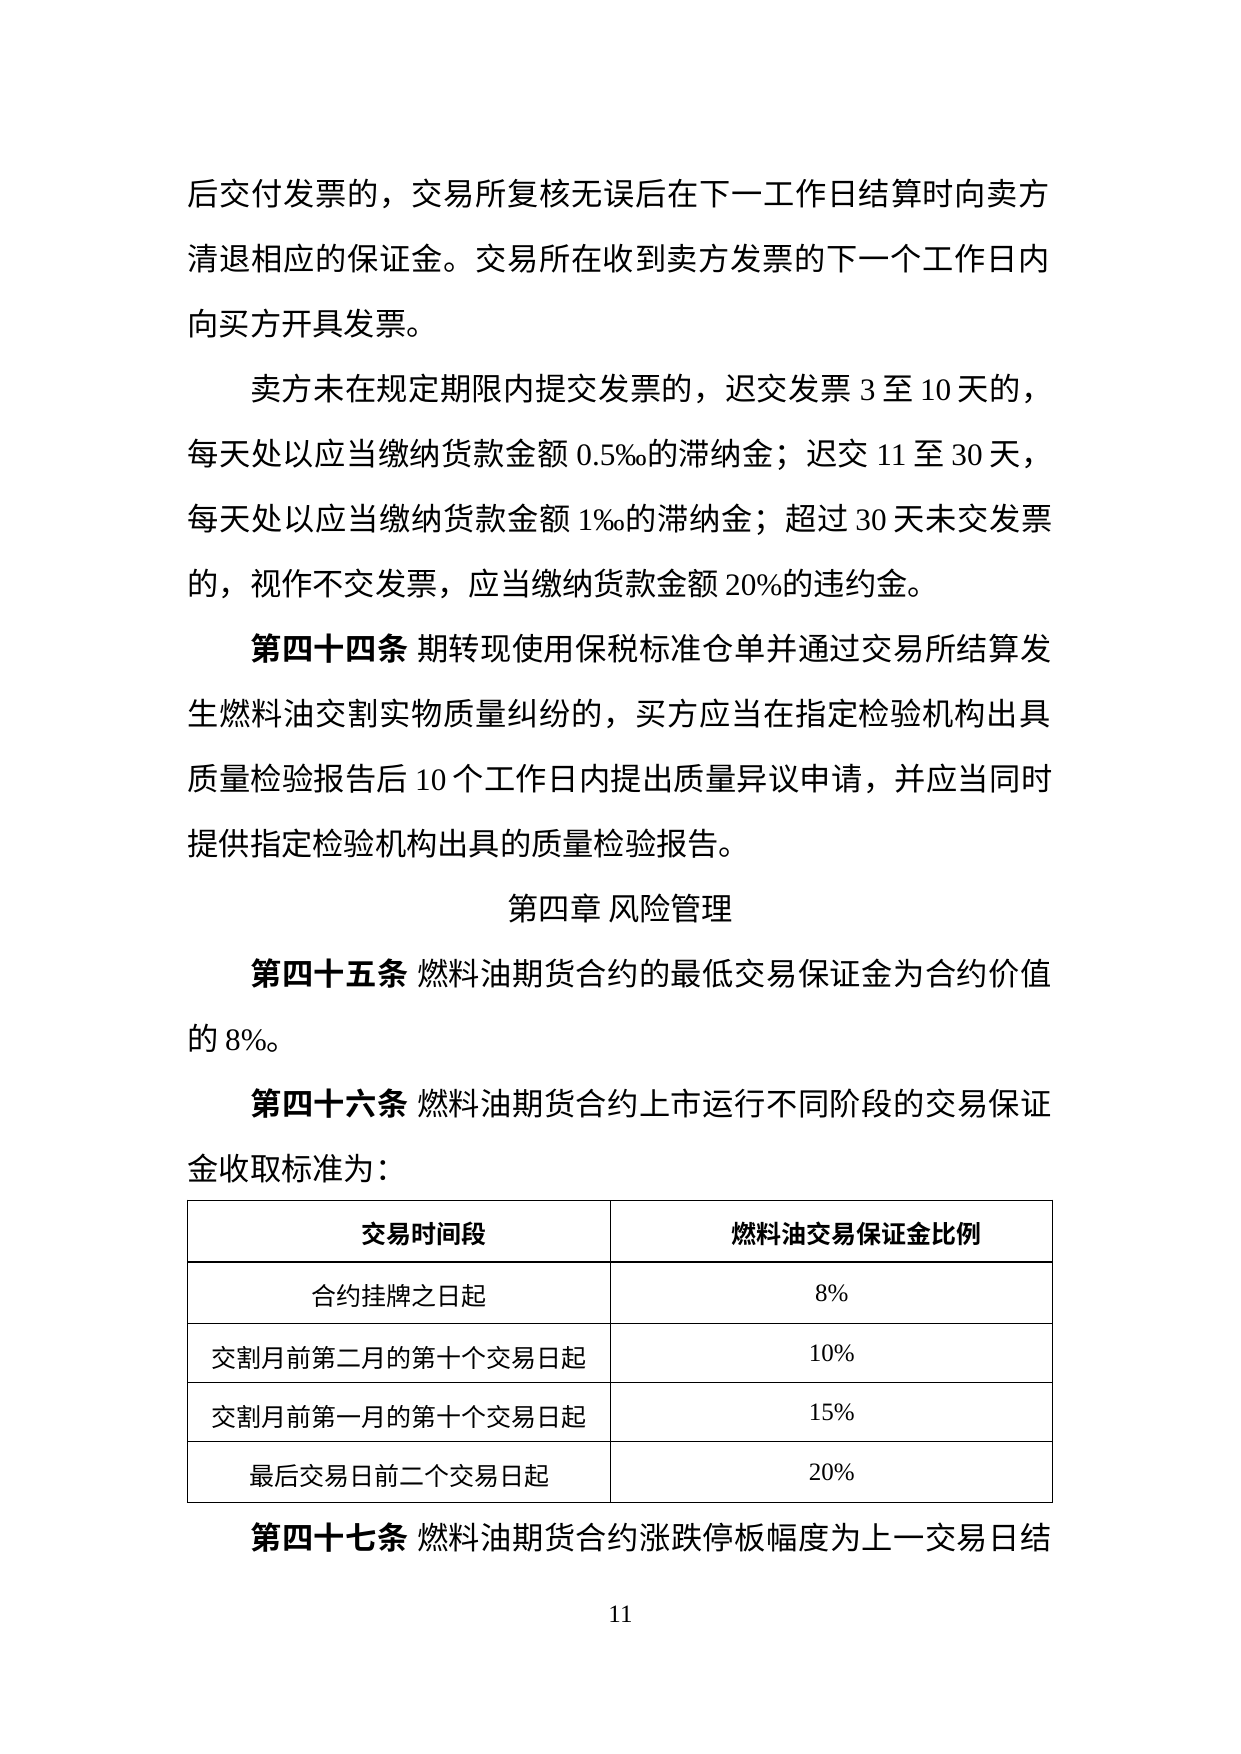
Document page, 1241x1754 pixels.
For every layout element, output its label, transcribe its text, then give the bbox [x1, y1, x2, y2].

table_cell 8% [611, 1263, 1052, 1323]
text 卖方未在规定期限内提交发票的，迟交发票3至10天的，每天处以应当缴纳货款金额0.5‰的滞纳金；迟交11至30天，每天处以应当缴纳货款金额1‰的滞纳金；超过30天未交发票的，视作不交发票，应当缴纳货款金额20%的违约金。 [187, 354, 1053, 614]
table_cell 10% [611, 1324, 1052, 1382]
table_cell 交割月前第二月的第十个交易日起 [188, 1324, 610, 1382]
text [187, 1503, 1053, 1568]
table_header 燃料油交易保证金比例 [611, 1201, 1052, 1261]
text 第四十五条 燃料油期货合约的最低交易保证金为合约价值的8%。 [187, 939, 1053, 1069]
table_cell 交割月前第一月的第十个交易日起 [188, 1383, 610, 1441]
text 第四十四条 期转现使用保税标准仓单并通过交易所结算发生燃料油交割实物质量纠纷的，买方应当在指定检验机构出具质量检验报告后10个工作日内提出质量异议申请，并应当同时提供指定检验机构出具的质量检验报告。 [187, 614, 1053, 874]
text 第四章 风险管理 [187, 874, 1053, 939]
table_cell 20% [611, 1442, 1052, 1502]
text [187, 159, 1053, 354]
table_cell 15% [611, 1383, 1052, 1441]
table_header 交易时间段 [188, 1201, 610, 1261]
table_cell 最后交易日前二个交易日起 [188, 1442, 610, 1502]
table_cell 合约挂牌之日起 [188, 1263, 610, 1323]
text 第四十六条 燃料油期货合约上市运行不同阶段的交易保证金收取标准为： [187, 1069, 1053, 1199]
